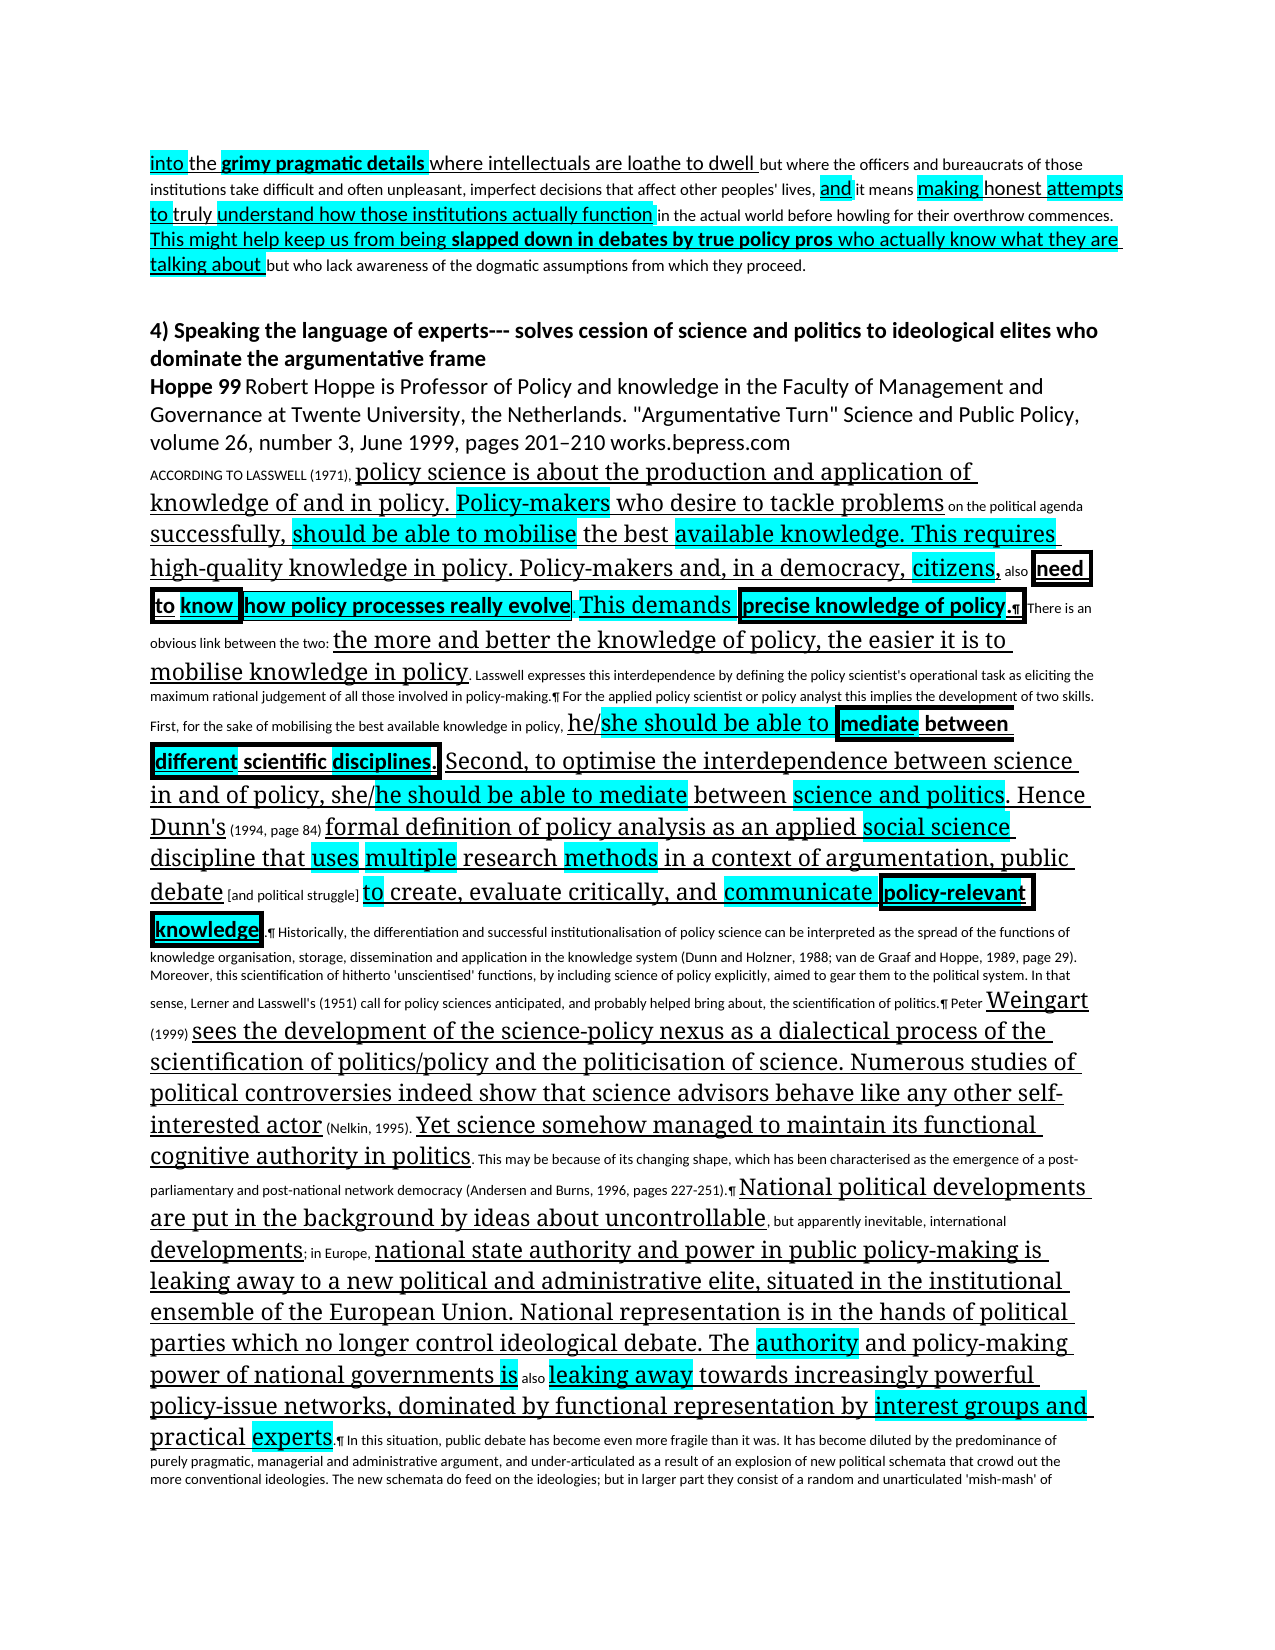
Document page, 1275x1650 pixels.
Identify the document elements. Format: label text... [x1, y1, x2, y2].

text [150, 456, 1095, 1488]
subtitle 4) Speaking the language of experts--- solves cession of science and politics to ideological elites who dominate the argumentative frame [150, 316, 1125, 372]
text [150, 150, 1125, 277]
text Hoppe 99 Robert Hoppe is Professor of Policy and knowledge in the Faculty of Management and Governance at Twente University, the Netherlands. "Argumentative Turn" Science and Public Policy, volume 26, number 3, June 1999, pages 201–210 works.bepress.com [150, 372, 1125, 456]
